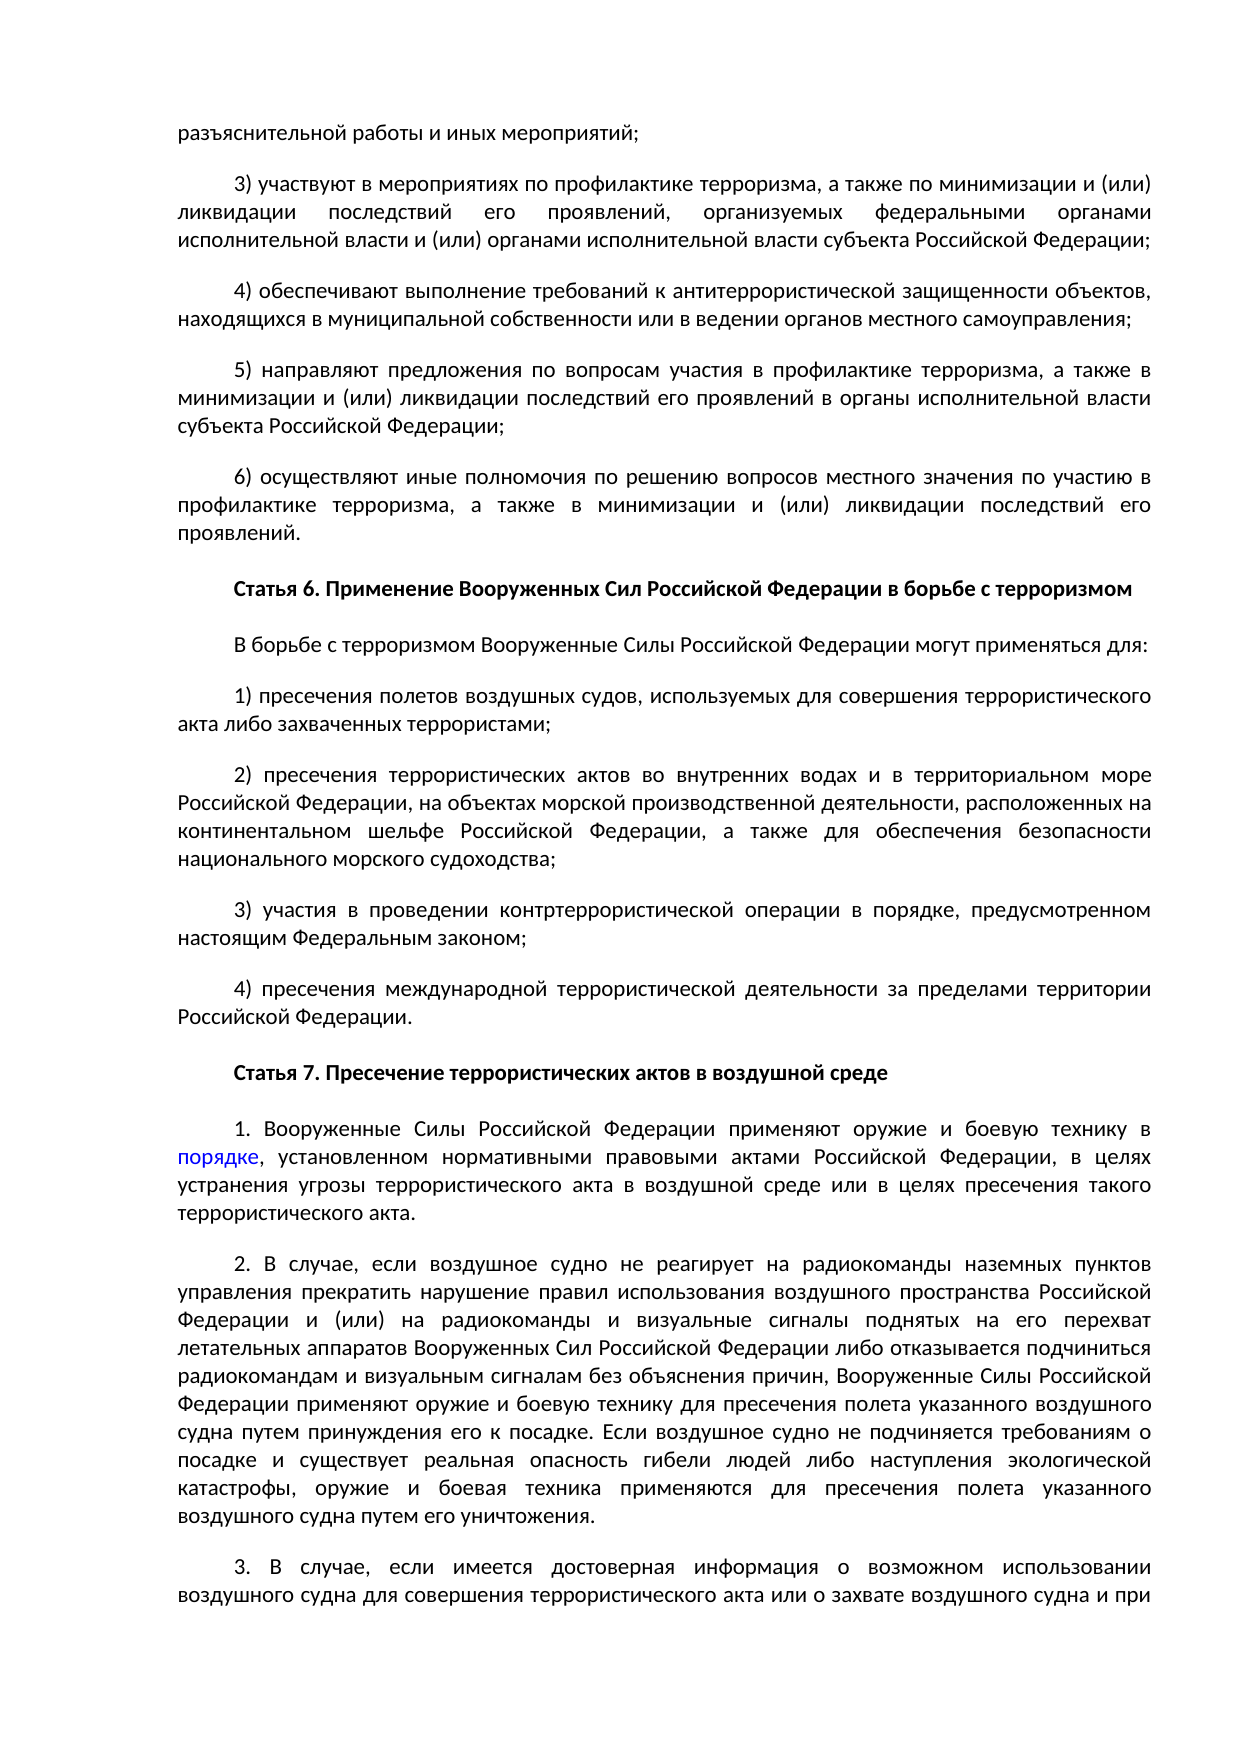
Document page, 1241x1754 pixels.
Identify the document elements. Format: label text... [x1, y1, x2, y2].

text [177, 1552, 1152, 1608]
title Статья 6. Применение Вооруженных Сил Российской Федерации в борьбе с терроризмом [177, 574, 1152, 602]
text 5) направляют предложения по вопросам участия в профилактике терроризма, а также в минимизации и (или) ликвидации последствий его проявлений в органы исполнительной власти субъекта Российской Федерации; [177, 355, 1152, 439]
text 3) участия в проведении контртеррористической операции в порядке, предусмотренном настоящим Федеральным законом; [177, 895, 1152, 951]
text 1) пресечения полетов воздушных судов, используемых для совершения террористического акта либо захваченных террористами; [177, 681, 1152, 737]
text 2. В случае, если воздушное судно не реагирует на радиокоманды наземных пунктов управления прекратить нарушение правил использования воздушного пространства Российской Федерации и (или) на радиокоманды и визуальные сигналы поднятых на его перехват летательных аппаратов Вооруженных Сил Российской Федерации либо отказывается подчиниться радиокомандам и визуальным сигналам без объяснения причин, Вооруженные Силы Российской Федерации применяют оружие и боевую технику для пресечения полета указанного воздушного судна путем принуждения его к посадке. Если воздушное судно не подчиняется требованиям о посадке и существует реальная опасность гибели людей либо наступления экологической катастрофы, оружие и боевая техника применяются для пресечения полета указанного воздушного судна путем его уничтожения. [177, 1249, 1152, 1529]
text 1. Вооруженные Силы Российской Федерации применяют оружие и боевую технику в порядке, установленном нормативными правовыми актами Российской Федерации, в целях устранения угрозы террористического акта в воздушной среде или в целях пресечения такого террористического акта. [177, 1114, 1152, 1226]
text 3) участвуют в мероприятиях по профилактике терроризма, а также по минимизации и (или) ликвидации последствий его проявлений, организуемых федеральными органами исполнительной власти и (или) органами исполнительной власти субъекта Российской Федерации; [177, 169, 1152, 253]
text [177, 118, 1152, 146]
title Статья 7. Пресечение террористических актов в воздушной среде [177, 1058, 1152, 1086]
text 2) пресечения террористических актов во внутренних водах и в территориальном море Российской Федерации, на объектах морской производственной деятельности, расположенных на континентальном шельфе Российской Федерации, а также для обеспечения безопасности национального морского судоходства; [177, 760, 1152, 872]
text 4) обеспечивают выполнение требований к антитеррористической защищенности объектов, находящихся в муниципальной собственности или в ведении органов местного самоуправления; [177, 276, 1152, 332]
text 6) осуществляют иные полномочия по решению вопросов местного значения по участию в профилактике терроризма, а также в минимизации и (или) ликвидации последствий его проявлений. [177, 462, 1152, 546]
text 4) пресечения международной террористической деятельности за пределами территории Российской Федерации. [177, 974, 1152, 1030]
text В борьбе с терроризмом Вооруженные Силы Российской Федерации могут применяться для: [177, 630, 1152, 658]
